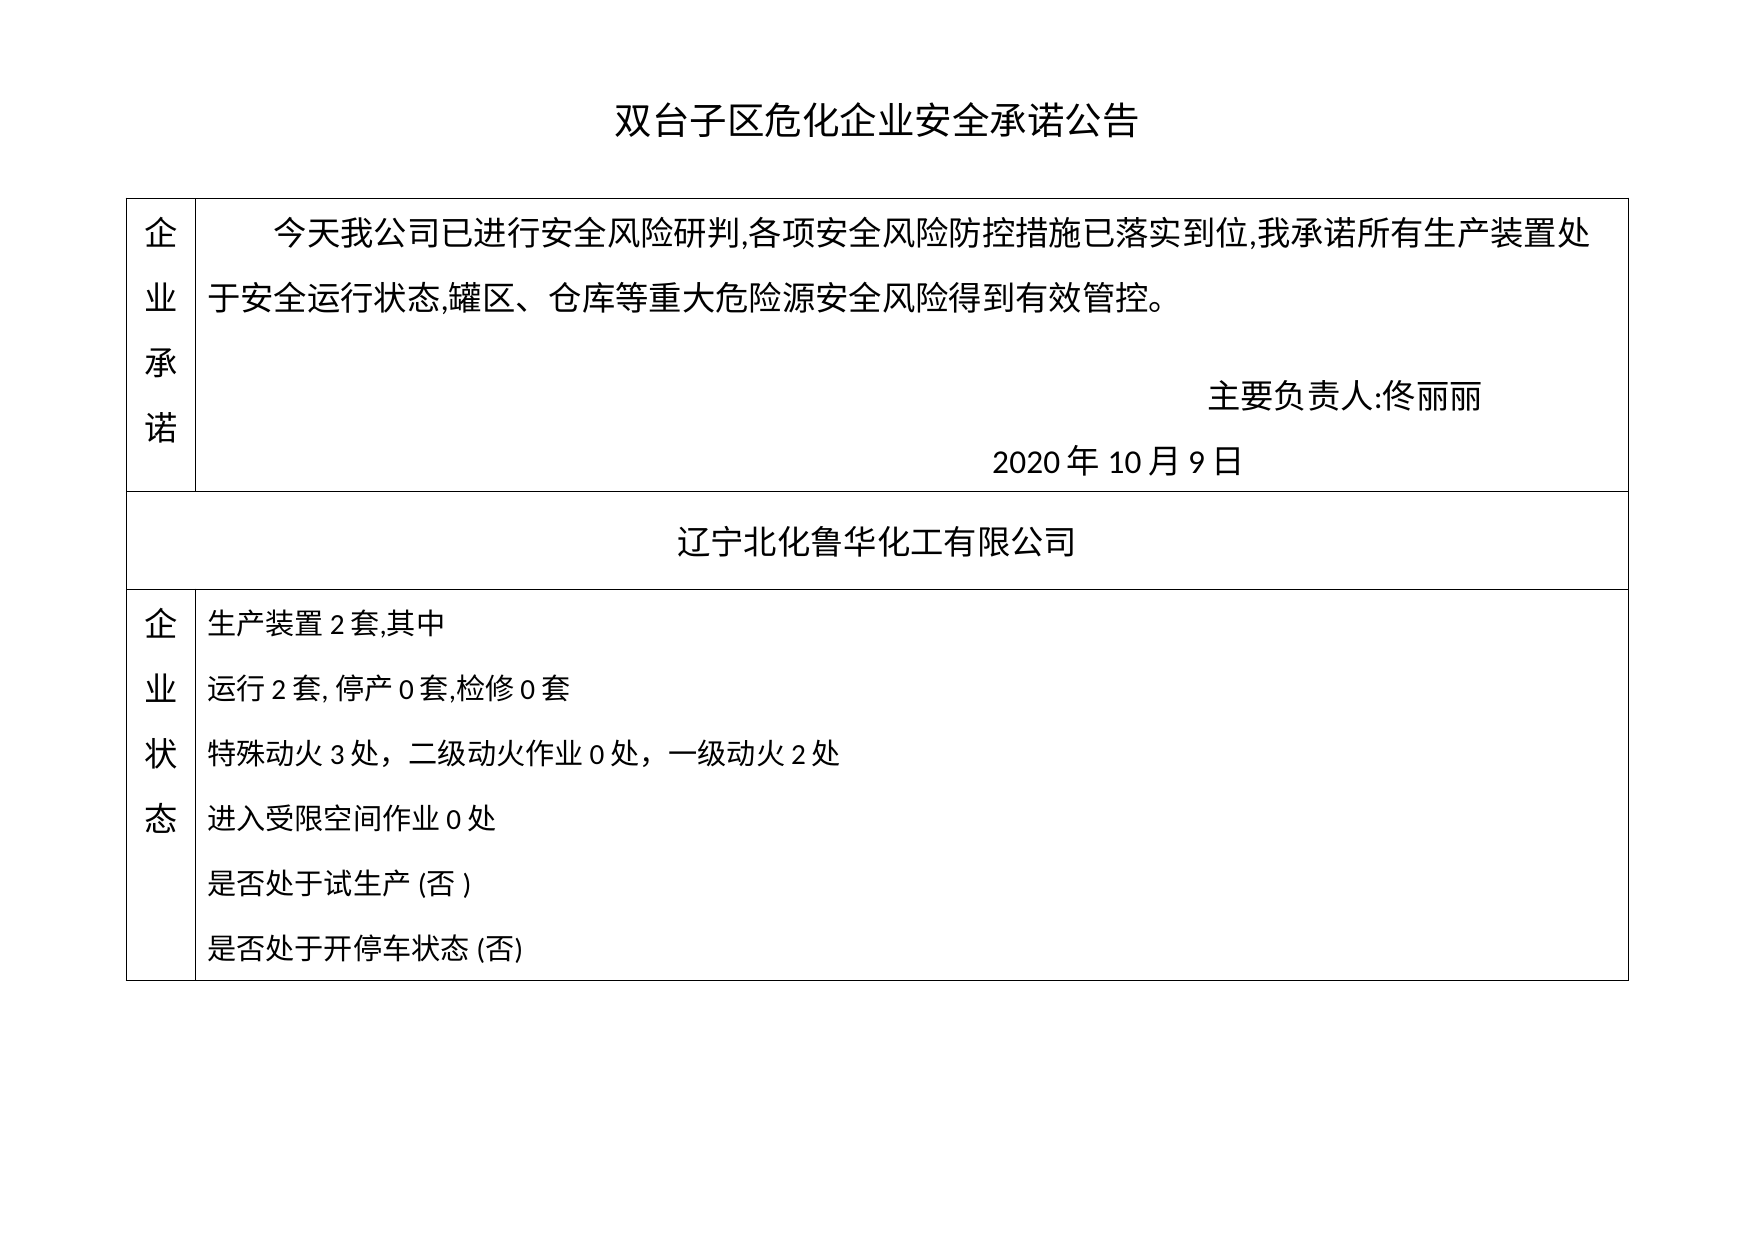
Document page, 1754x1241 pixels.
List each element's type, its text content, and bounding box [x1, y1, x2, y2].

table_cell 企业状态 [127, 590, 195, 979]
table_cell 企业承诺 [127, 199, 195, 491]
table_cell 今天我公司已进行安全风险研判,各项安全风险防控措施已落实到位,我承诺所有生产装置处于安全运行状态,罐区、仓库等重大危险源安全风险得到有效管控。 主要负责人:佟丽丽 2020年 10月9日 [196, 199, 1628, 491]
table_cell 辽宁北化鲁华化工有限公司 [127, 492, 1628, 588]
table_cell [196, 590, 1628, 979]
